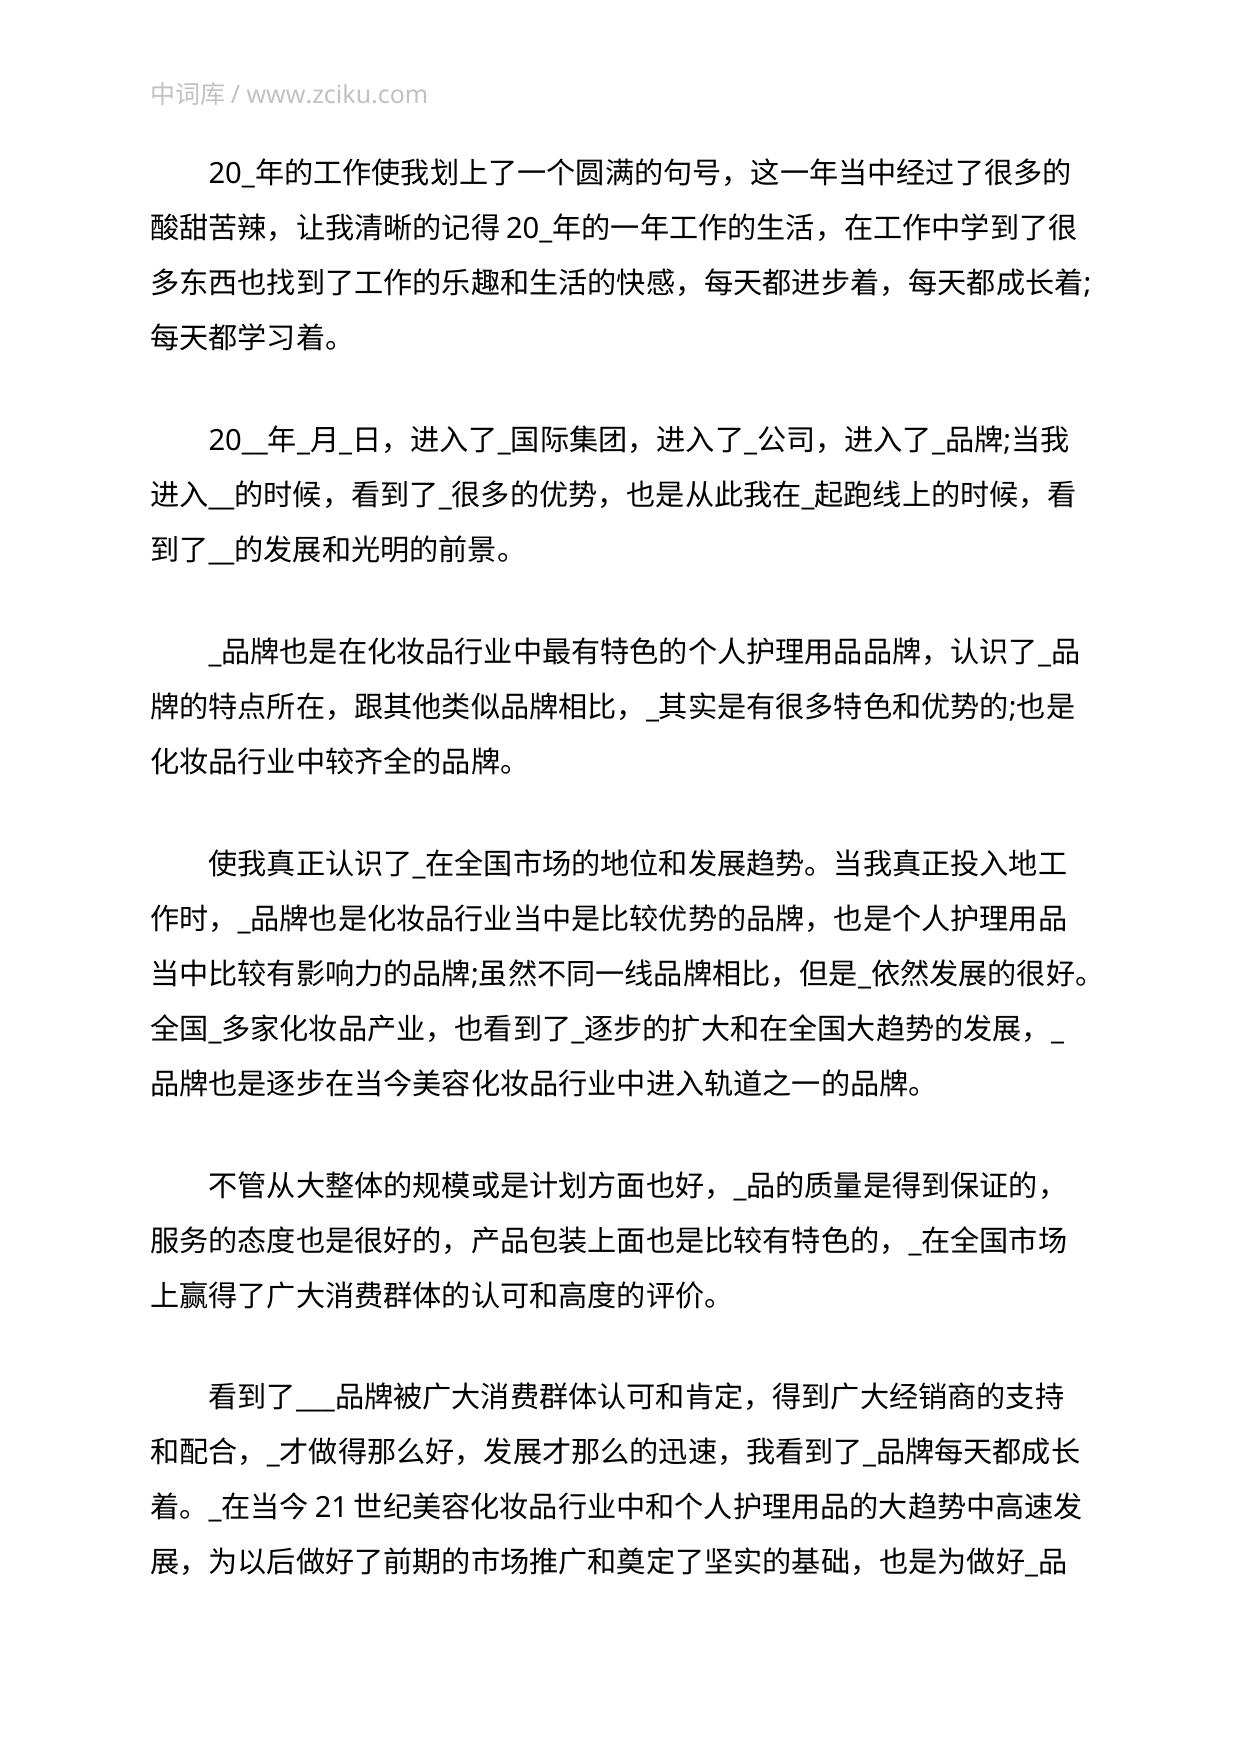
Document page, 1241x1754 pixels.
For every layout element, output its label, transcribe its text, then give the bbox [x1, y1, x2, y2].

text 20__年_月_日，进入了_国际集团，进入了_公司，进入了_品牌;当我进入__的时候，看到了_很多的优势，也是从此我在_起跑线上的时候，看到了__的发展和光明的前景。 [150, 417, 1090, 569]
text 20_年的工作使我划上了一个圆满的句号，这一年当中经过了很多的酸甜苦辣，让我清晰的记得20_年的一年工作的生活，在工作中学到了很多东西也找到了工作的乐趣和生活的快感，每天都进步着，每天都成长着;每天都学习着。 [150, 150, 1090, 357]
text 不管从大整体的规模或是计划方面也好，_品的质量是得到保证的，服务的态度也是很好的，产品包装上面也是比较有特色的，_在全国市场上赢得了广大消费群体的认可和高度的评价。 [150, 1162, 1090, 1314]
text 使我真正认识了_在全国市场的地位和发展趋势。当我真正投入地工作时，_品牌也是化妆品行业当中是比较优势的品牌，也是个人护理用品当中比较有影响力的品牌;虽然不同一线品牌相比，但是_依然发展的很好。全国_多家化妆品产业，也看到了_逐步的扩大和在全国大趋势的发展，_品牌也是逐步在当今美容化妆品行业中进入轨道之一的品牌。 [150, 841, 1090, 1103]
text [150, 1374, 1090, 1581]
text _品牌也是在化妆品行业中最有特色的个人护理用品品牌，认识了_品牌的特点所在，跟其他类似品牌相比，_其实是有很多特色和优势的;也是化妆品行业中较齐全的品牌。 [150, 629, 1090, 781]
